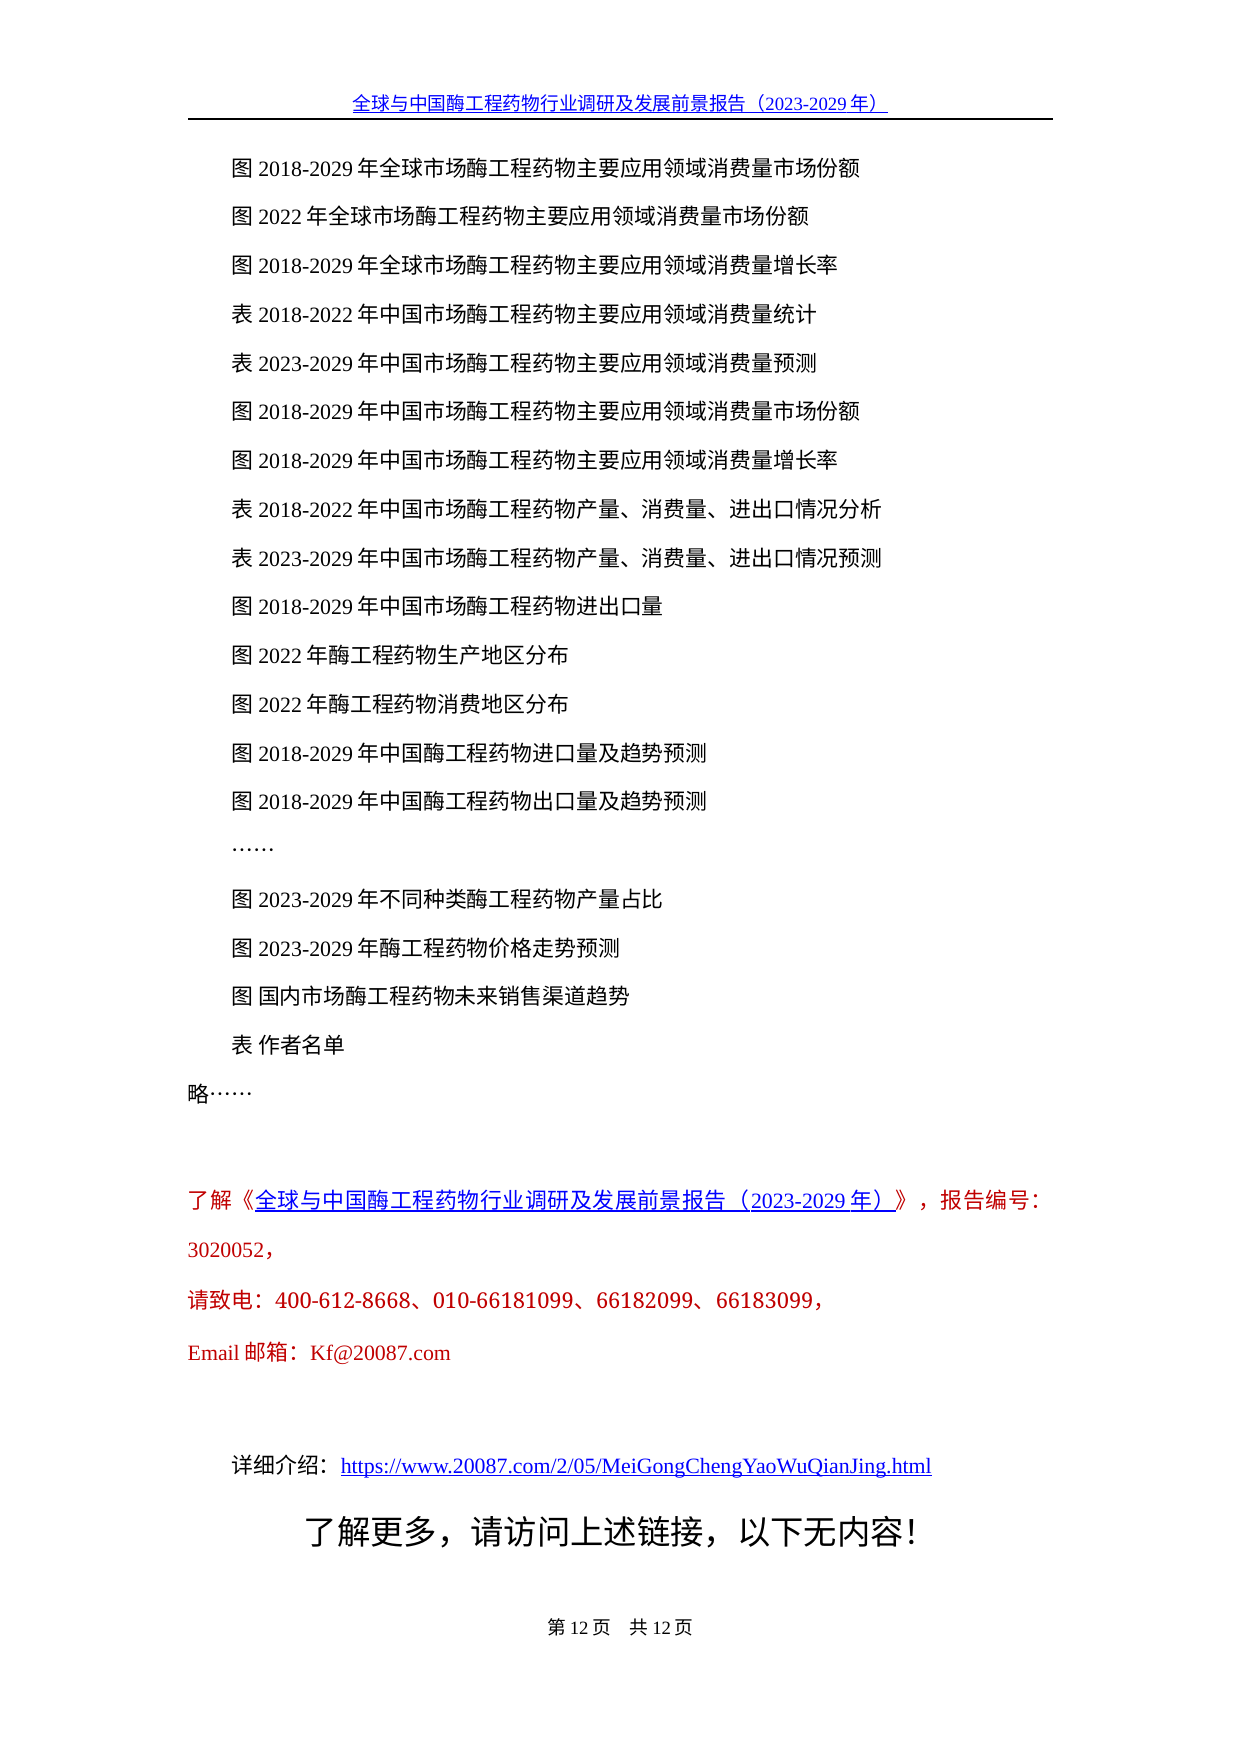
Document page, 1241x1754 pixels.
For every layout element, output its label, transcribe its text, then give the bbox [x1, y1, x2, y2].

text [187, 150, 1053, 1109]
text 详细介绍：https://www.20087.com/2/05/MeiGongChengYaoWuQianJing.html [187, 1448, 1053, 1480]
text Email邮箱：Kf@20087.com [187, 1335, 1053, 1367]
title 了解更多，请访问上述链接，以下无内容！ [187, 1498, 1053, 1563]
text 了解《全球与中国酶工程药物行业调研及发展前景报告（2023-2029年）》，报告编号：3020052， [187, 1183, 1053, 1264]
text 请致电：400-612-8668、010-66181099、66182099、66183099， [187, 1283, 1053, 1316]
